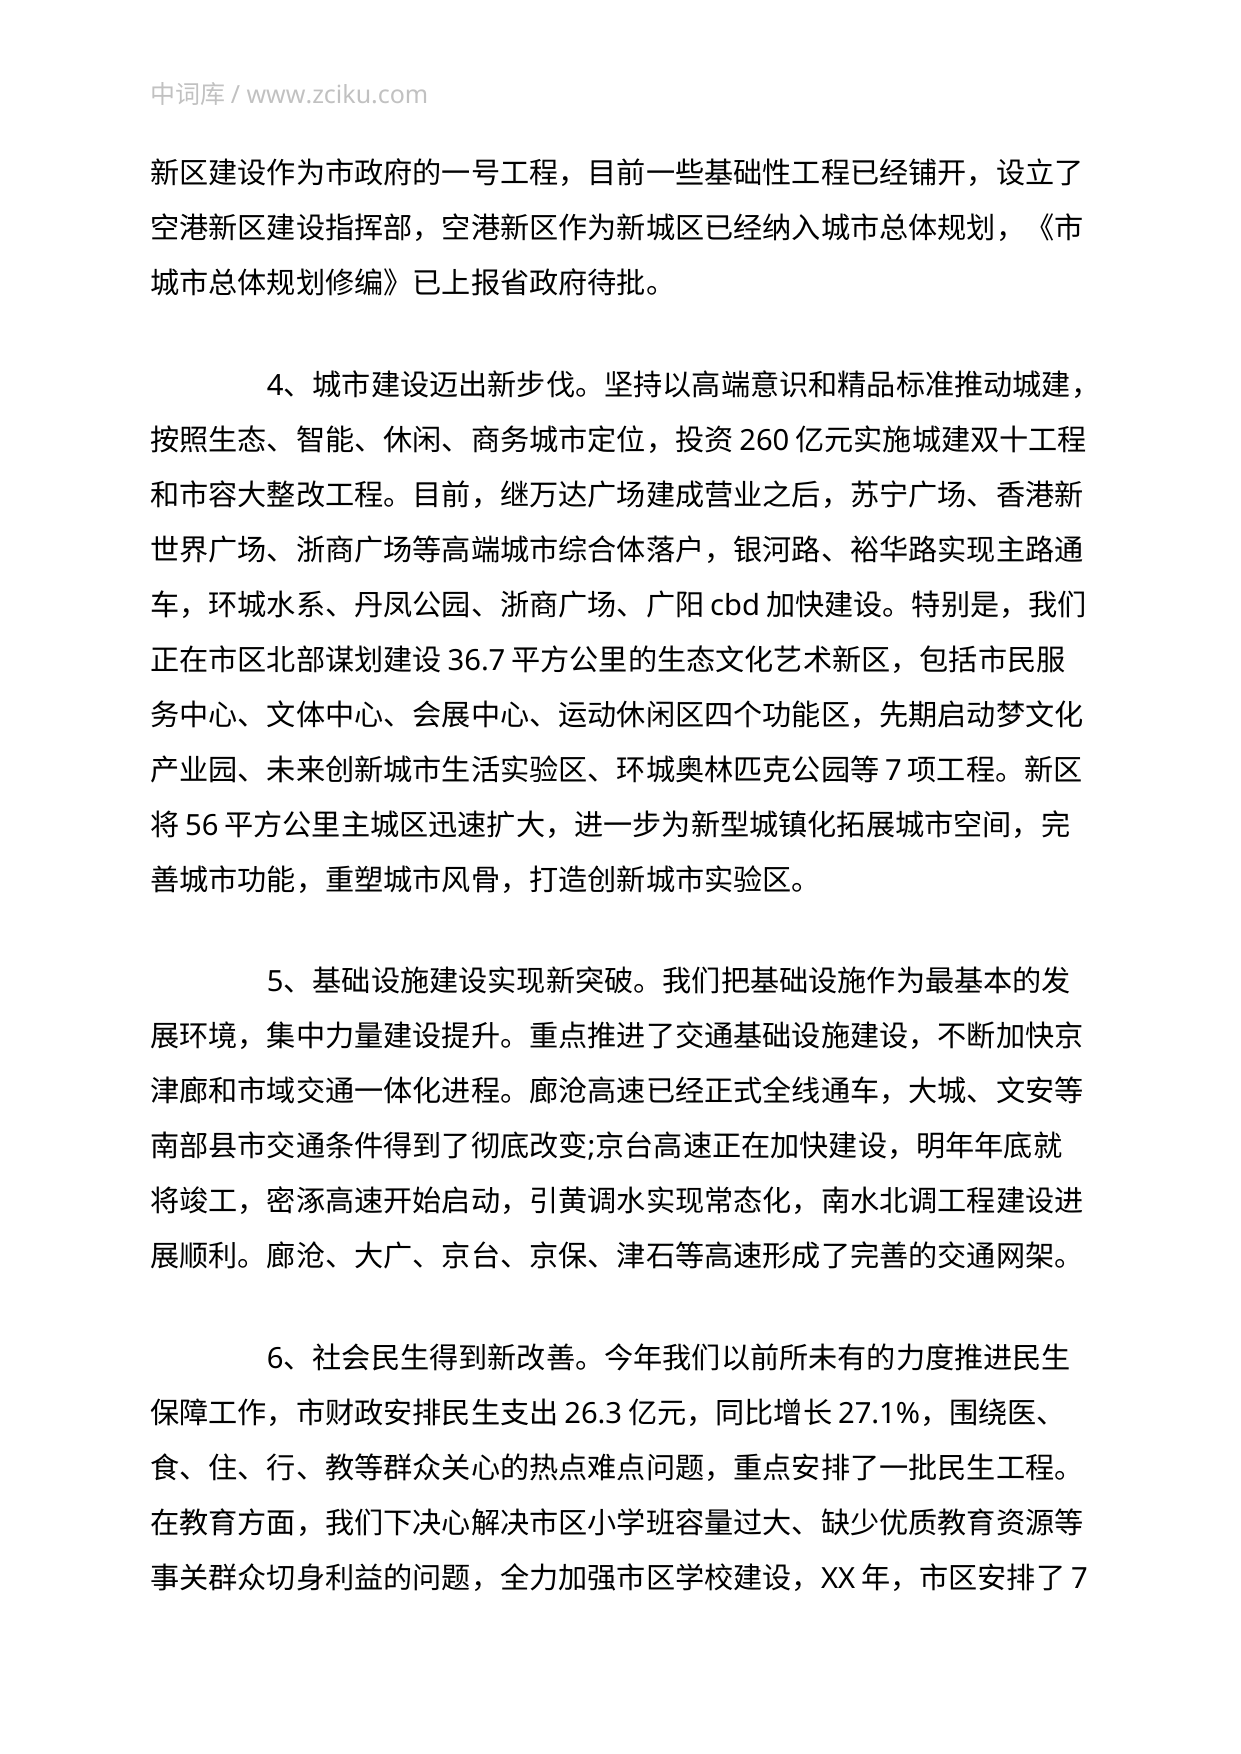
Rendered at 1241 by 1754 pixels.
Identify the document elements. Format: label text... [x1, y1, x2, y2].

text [150, 150, 1090, 302]
text 5、基础设施建设实现新突破。我们把基础设施作为最基本的发展环境，集中力量建设提升。重点推进了交通基础设施建设，不断加快京津廊和市域交通一体化进程。廊沧高速已经正式全线通车，大城、文安等南部县市交通条件得到了彻底改变;京台高速正在加快建设，明年年底就将竣工，密涿高速开始启动，引黄调水实现常态化，南水北调工程建设进展顺利。廊沧、大广、京台、京保、津石等高速形成了完善的交通网架。 [150, 958, 1090, 1275]
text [150, 1334, 1090, 1597]
text 4、城市建设迈出新步伐。坚持以高端意识和精品标准推动城建，按照生态、智能、休闲、商务城市定位，投资260亿元实施城建双十工程和市容大整改工程。目前，继万达广场建成营业之后，苏宁广场、香港新世界广场、浙商广场等高端城市综合体落户，银河路、裕华路实现主路通车，环城水系、丹凤公园、浙商广场、广阳cbd加快建设。特别是，我们正在市区北部谋划建设36.7平方公里的生态文化艺术新区，包括市民服务中心、文体中心、会展中心、运动休闲区四个功能区，先期启动梦文化产业园、未来创新城市生活实验区、环城奥林匹克公园等7项工程。新区将56平方公里主城区迅速扩大，进一步为新型城镇化拓展城市空间，完善城市功能，重塑城市风骨，打造创新城市实验区。 [150, 362, 1090, 898]
